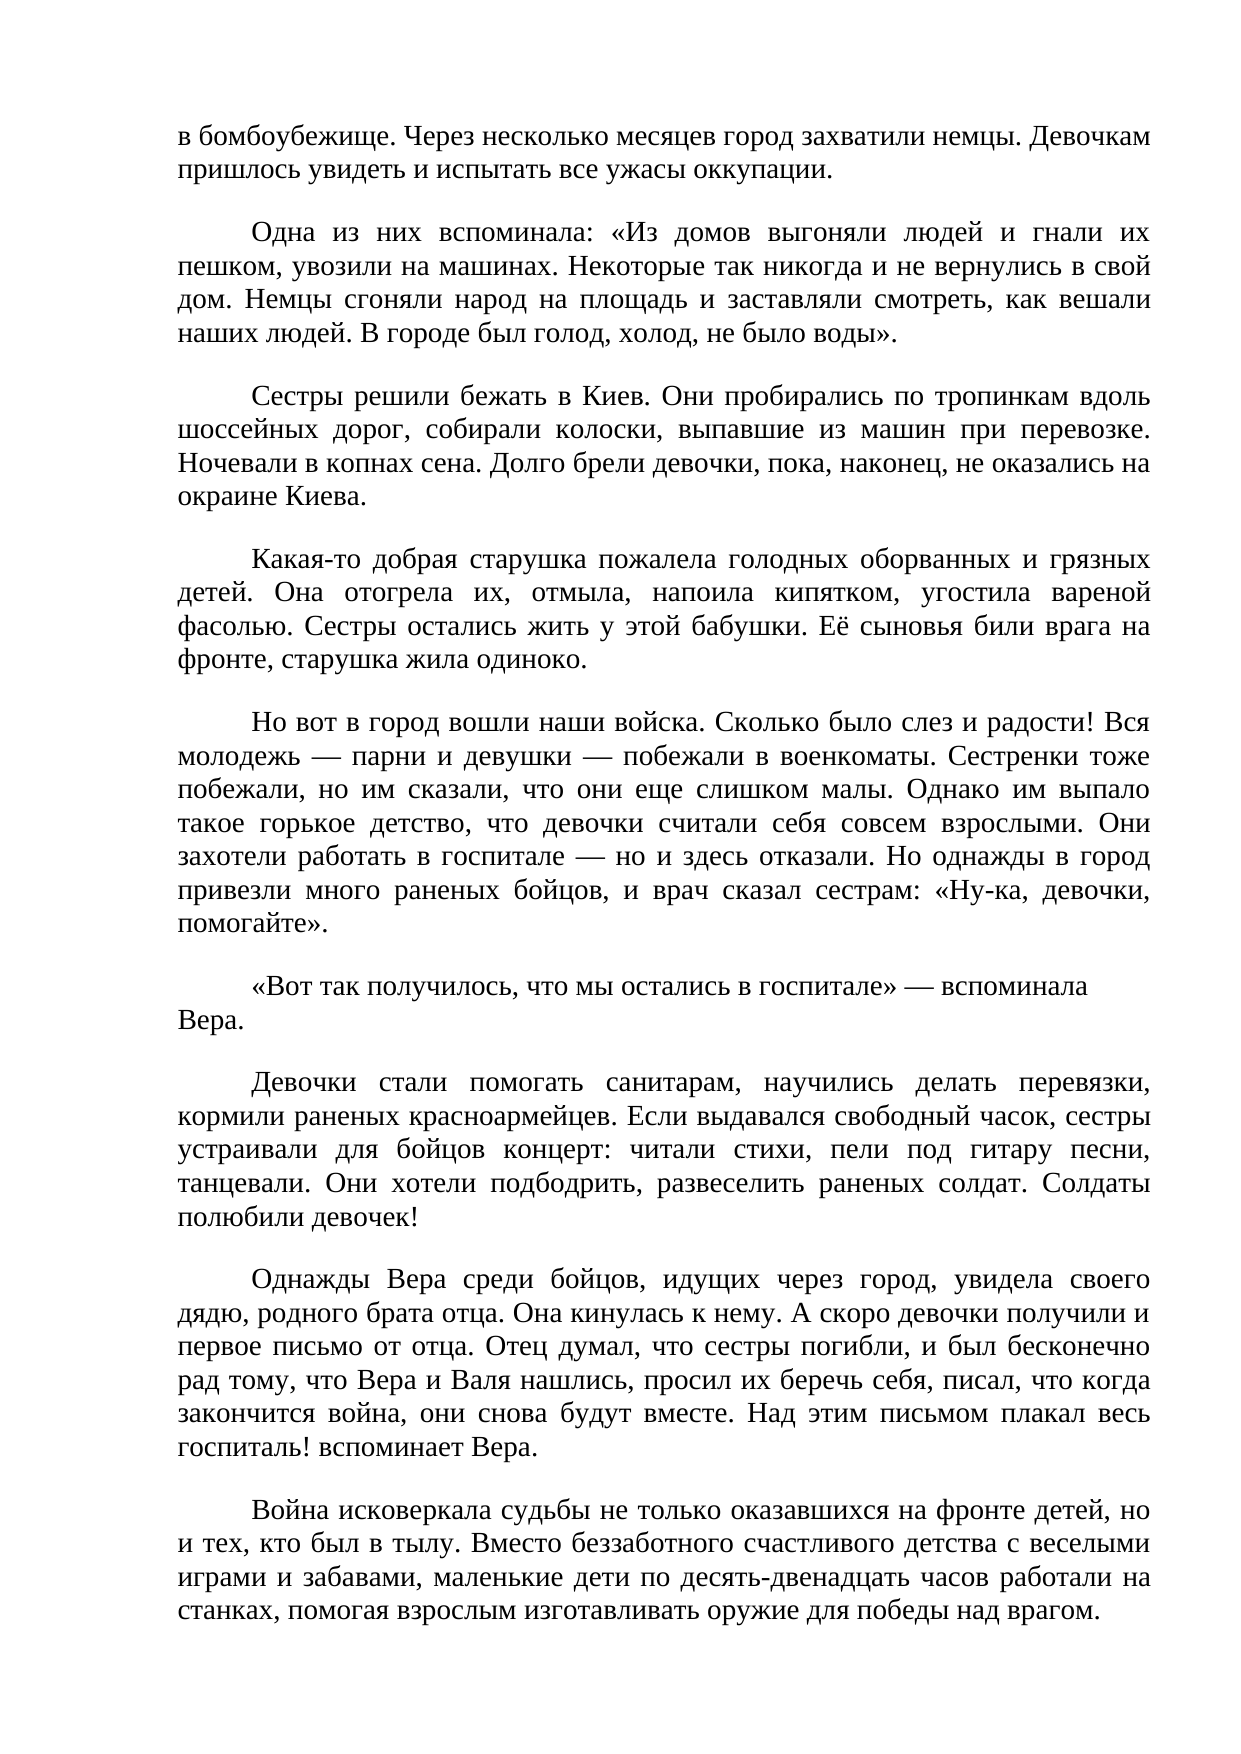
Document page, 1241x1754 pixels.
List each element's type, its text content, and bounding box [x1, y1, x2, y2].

text Но вот в город вошли наши войска. Сколько было слез и радости! Вся молодежь — парни и девушки — побежали в военкоматы. Сестренки тоже побежали, но им сказали, что они еще слишком малы. Однако им выпало такое горькое детство, что девочки считали себя совсем взрослыми. Они захотели работать в госпитале — но и здесь отказали. Но однажды в город привезли много раненых бойцов, и врач сказал сестрам: «Ну-ка, девочки, помогайте». [177, 704, 1152, 939]
text Какая-то добрая старушка пожалела голодных оборванных и грязных детей. Она отогрела их, отмыла, напоила кипятком, угостила вареной фасолью. Сестры остались жить у этой бабушки. Её сыновья били врага на фронте, старушка жила одиноко. [177, 541, 1152, 675]
text Однажды Вера среди бойцов, идущих через город, увидела своего дядю, родного брата отца. Она кинулась к нему. А скоро девочки получили и первое письмо от отца. Отец думал, что сестры погибли, и был бесконечно рад тому, что Вера и Валя нашлись, просил их беречь себя, писал, что когда закончится война, они снова будут вместе. Над этим письмом плакал весь госпиталь! вспоминает Вера. [177, 1261, 1152, 1463]
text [177, 118, 1152, 185]
text Одна из них вспоминала: «Из домов выгоняли людей и гнали их пешком, увозили на машинах. Некоторые так никогда и не вернулись в свой дом. Немцы сгоняли народ на площадь и заставляли смотреть, как вешали наших людей. В городе был голод, холод, не было воды». [177, 214, 1152, 348]
text Девочки стали помогать санитарам, научились делать перевязки, кормили раненых красноармейцев. Если выдавался свободный часок, сестры устраивали для бойцов концерт: читали стихи, пели под гитару песни, танцевали. Они хотели подбодрить, развеселить раненых солдат. Солдаты полюбили девочек! [177, 1064, 1152, 1232]
text «Вот так получилось, что мы остались в госпитале» — вспоминала Вера. [177, 968, 1152, 1035]
text Война исковеркала судьбы не только оказавшихся на фронте детей, но и тех, кто был в тылу. Вместо беззаботного счастливого детства с веселыми играми и забавами, маленькие дети по десять-двенадцать часов работали на станках, помогая взрослым изготавливать оружие для победы над врагом. [177, 1492, 1152, 1626]
text Сестры решили бежать в Киев. Они пробирались по тропинкам вдоль шоссейных дорог, собирали колоски, выпавшие из машин при перевозке. Ночевали в копнах сена. Долго брели девочки, пока, наконец, не оказались на окраине Киева. [177, 378, 1152, 512]
